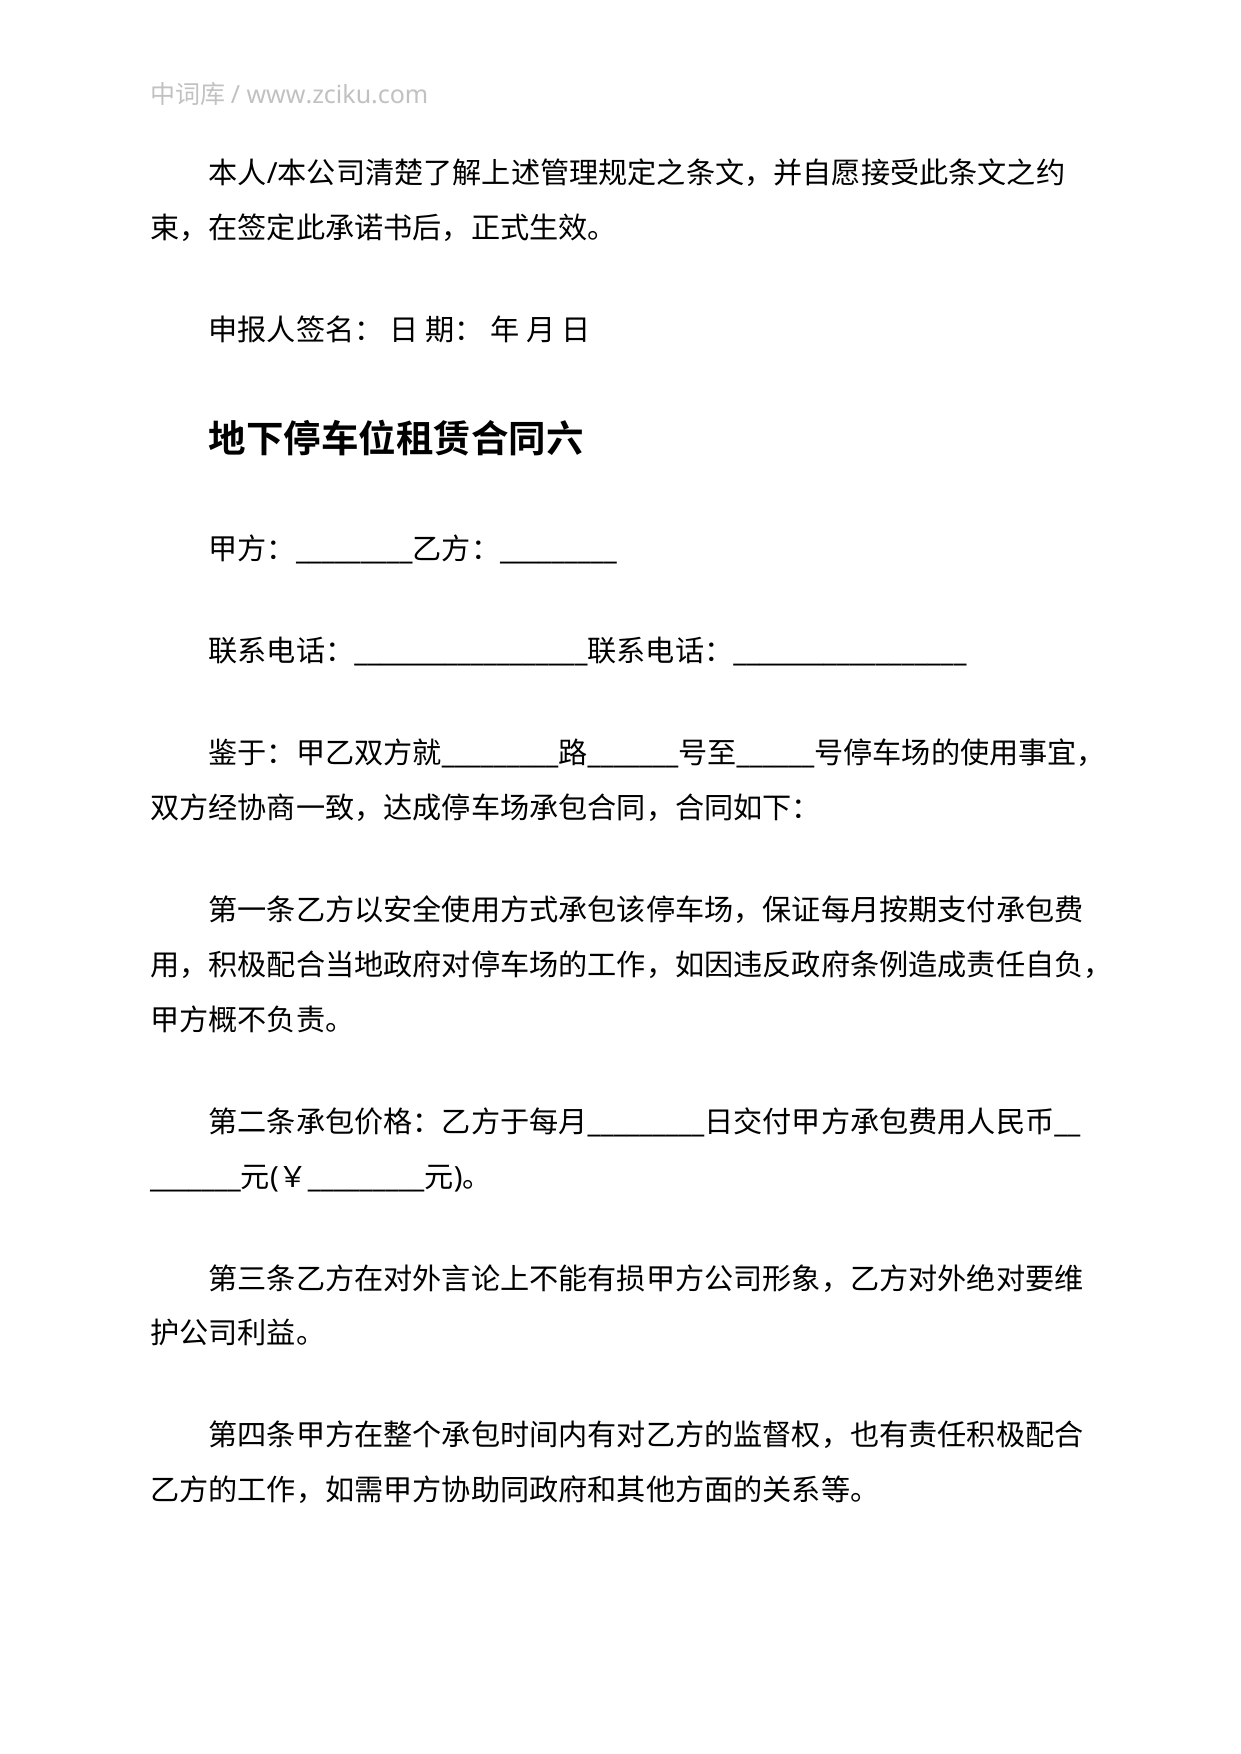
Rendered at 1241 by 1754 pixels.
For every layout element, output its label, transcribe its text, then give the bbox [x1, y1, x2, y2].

text 甲方：_________乙方：_________ [150, 526, 1090, 568]
text 地下停车位租赁合同六 [150, 408, 1090, 463]
text 第二条承包价格：乙方于每月_________日交付甲方承包费用人民币_________元(￥_________元)。 [150, 1098, 1090, 1196]
text 第三条乙方在对外言论上不能有损甲方公司形象，乙方对外绝对要维护公司利益。 [150, 1255, 1090, 1352]
text 申报人签名： 日 期： 年 月 日 [150, 307, 1090, 349]
text 第一条乙方以安全使用方式承包该停车场，保证每月按期支付承包费用，积极配合当地政府对停车场的工作，如因违反政府条例造成责任自负，甲方概不负责。 [150, 887, 1090, 1039]
text 联系电话：__________________联系电话：__________________ [150, 628, 1090, 670]
text 第四条甲方在整个承包时间内有对乙方的监督权，也有责任积极配合乙方的工作，如需甲方协助同政府和其他方面的关系等。 [150, 1412, 1090, 1509]
text 鉴于：甲乙双方就_________路_______号至______号停车场的使用事宜，双方经协商一致，达成停车场承包合同，合同如下： [150, 730, 1090, 827]
text 本人/本公司清楚了解上述管理规定之条文，并自愿接受此条文之约束，在签定此承诺书后，正式生效。 [150, 150, 1090, 247]
